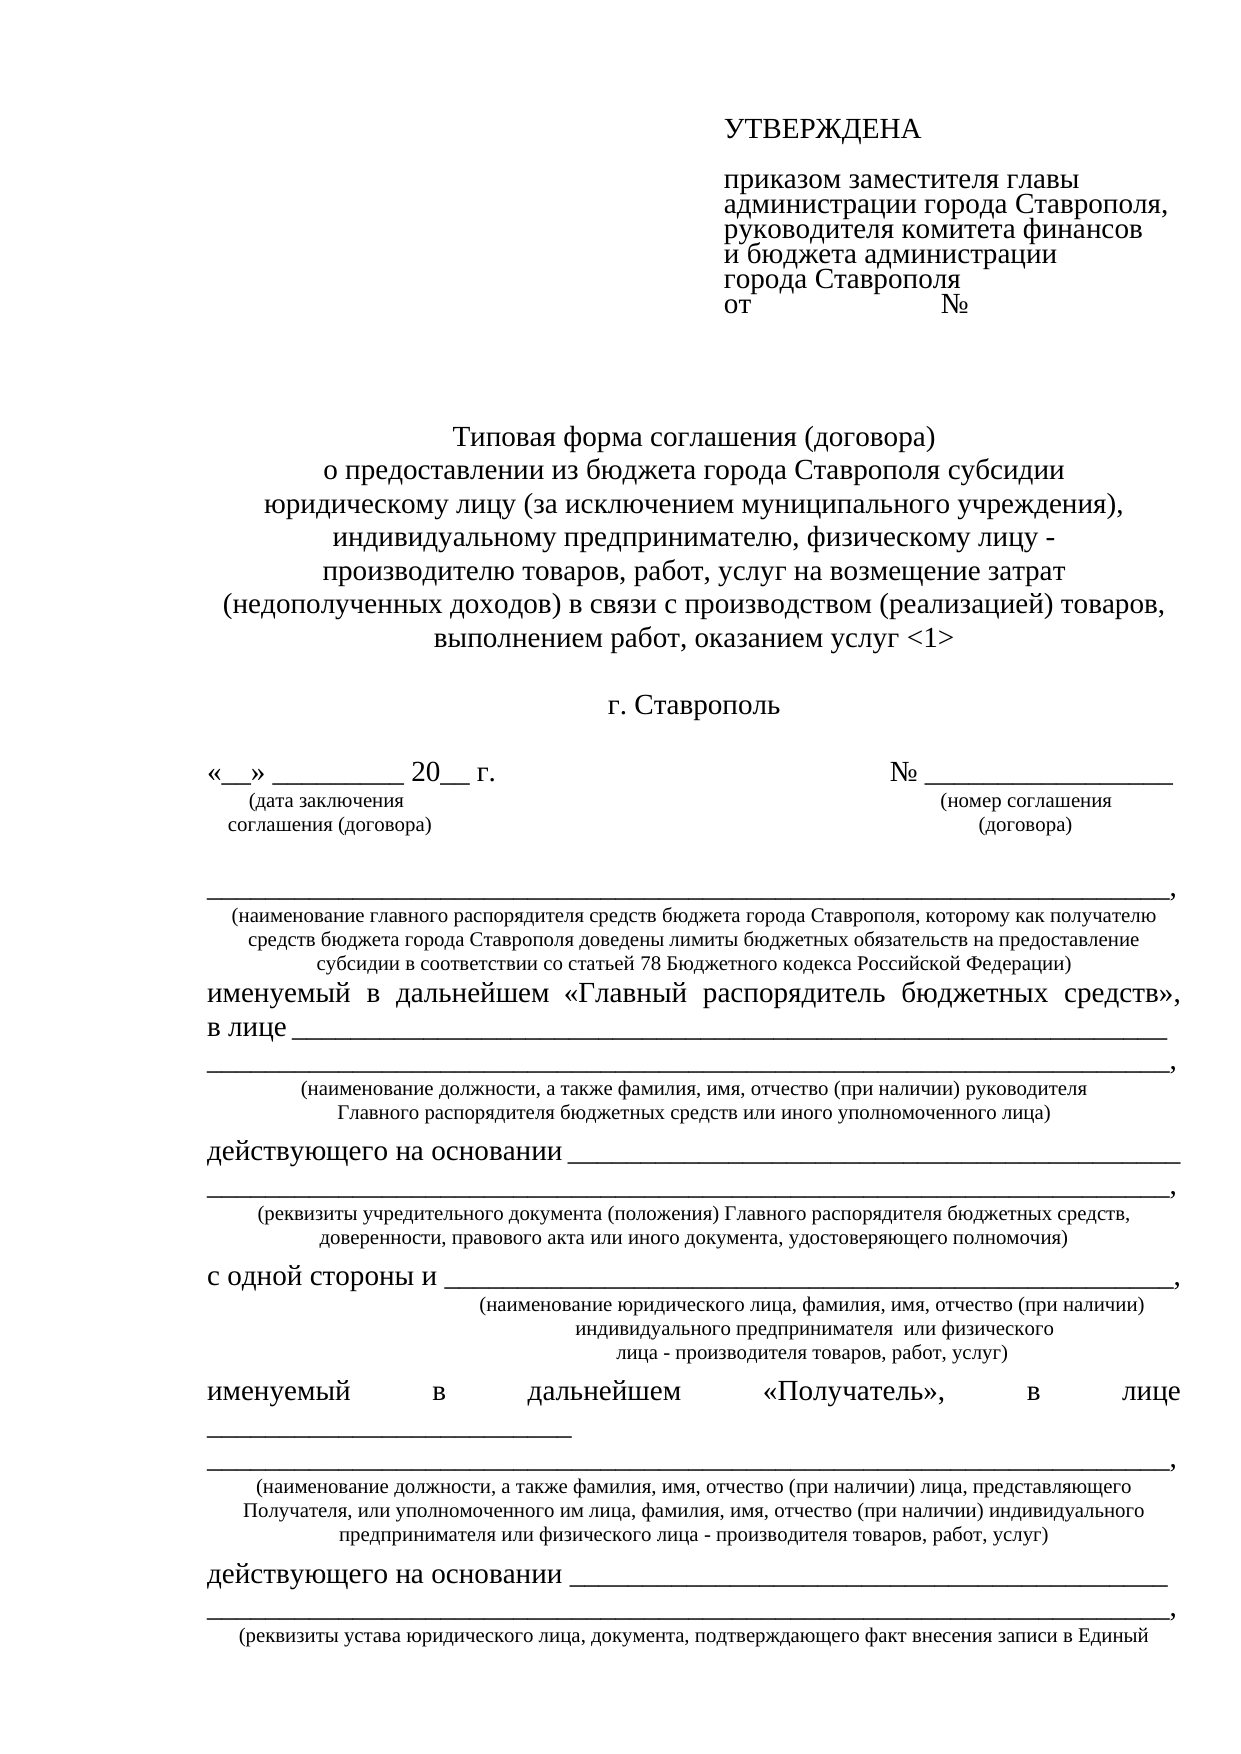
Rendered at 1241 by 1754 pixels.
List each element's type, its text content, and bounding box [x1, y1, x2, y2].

text (наименование главного распорядителя средств бюджета города Ставрополя, которому как получателю средств бюджета города Ставрополя доведены лимиты бюджетных обязательств на предоставление субсидии в соответствии со статьей 78 Бюджетного кодекса Российской Федерации) [207, 903, 1181, 975]
text г. Ставрополь [207, 687, 1181, 721]
text __________________________________________________________________, [207, 1441, 1181, 1474]
text Типовая форма соглашения (договора) [207, 419, 1181, 452]
text лица - производителя товаров, работ, услуг) [207, 1340, 1181, 1364]
text (наименование должности, а также фамилия, имя, отчество (при наличии) лица, представляющего Получателя, или уполномоченного им лица, фамилия, имя, отчество (при наличии) индивидуального предпринимателя или физического лица - производителя товаров, работ, услуг) [207, 1474, 1181, 1546]
text о предоставлении из бюджета города Ставрополя субсидии [207, 452, 1181, 486]
text юридическому лицу (за исключением муниципального учреждения), индивидуальному предпринимателю, физическому лицу - [207, 486, 1181, 553]
text «__» _________ 20__ г. № _________________ [207, 754, 1181, 788]
text соглашения (договора) (договора) [207, 812, 1181, 836]
text именуемый в дальнейшем «Получатель», в лице _________________________ [207, 1373, 1181, 1441]
text Главного распорядителя бюджетных средств или иного уполномоченного лица) [207, 1100, 1181, 1124]
text __________________________________________________________________, [207, 869, 1181, 903]
text действующего на основании _________________________________________ [207, 1556, 1181, 1589]
text (недополученных доходов) в связи с производством (реализацией) товаров, выполнением работ, оказанием услуг <1> [207, 586, 1181, 653]
text руководителя комитета финансов и бюджета администрации города Ставрополя [724, 218, 1181, 293]
text УТВЕРЖДЕНА [724, 118, 1181, 143]
text приказом заместителя главы администрации города Ставрополя, [724, 168, 1181, 218]
text (наименование юридического лица, фамилия, имя, отчество (при наличии) [207, 1292, 1181, 1316]
text (дата заключения (номер соглашения [207, 788, 1181, 812]
text __________________________________________________________________, [207, 1589, 1181, 1623]
text производителю товаров, работ, услуг на возмещение затрат [207, 553, 1181, 586]
text индивидуального предпринимателя или физического [207, 1316, 1181, 1340]
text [207, 1623, 1181, 1647]
text действующего на основании __________________________________________ [207, 1133, 1181, 1167]
text с одной стороны и __________________________________________________, [207, 1258, 1181, 1292]
text (реквизиты учредительного документа (положения) Главного распорядителя бюджетных средств, доверенности, правового акта или иного документа, удостоверяющего полномочия) [207, 1201, 1181, 1249]
text именуемый в дальнейшем «Главный распорядитель бюджетных средств», в лице ____________________________________________________________ [207, 975, 1181, 1042]
text (наименование должности, а также фамилия, имя, отчество (при наличии) руководителя [207, 1076, 1181, 1100]
text __________________________________________________________________, [207, 1042, 1181, 1076]
text __________________________________________________________________, [207, 1167, 1181, 1201]
text от № [724, 293, 1181, 318]
